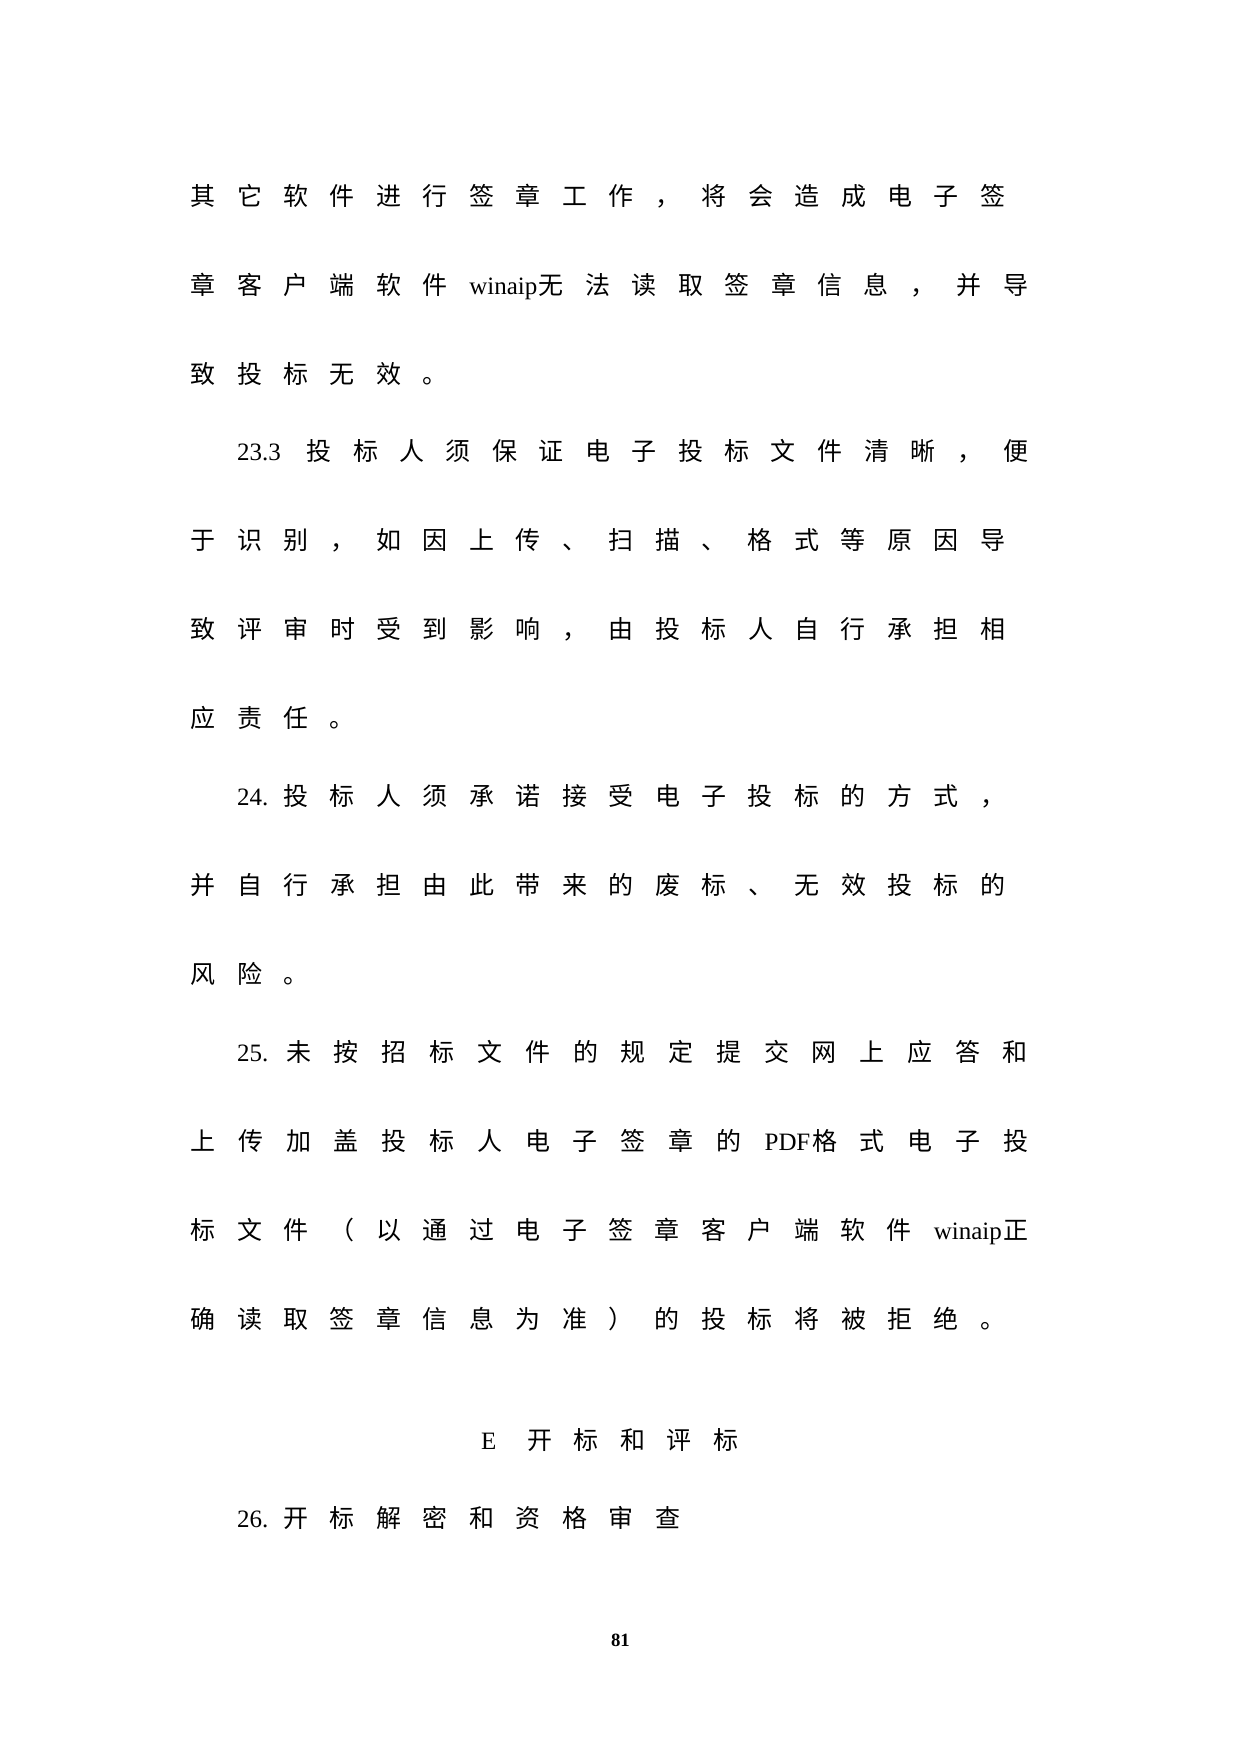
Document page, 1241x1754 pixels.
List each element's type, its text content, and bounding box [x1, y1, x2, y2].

text 23.3 投标人须保证电子投标文件清晰，便于识别，如因上传、扫描、格式等原因导致评审时受到影响，由投标人自行承担相应责任。 [190, 420, 1050, 747]
text 25. 未按招标文件的规定提交网上应答和上传加盖投标人电子签章的PDF格式电子投标文件（以通过电子签章客户端软件winaip正确读取签章信息为准）的投标将被拒绝。 [190, 1020, 1050, 1347]
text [190, 164, 1050, 402]
text 26. 开标解密和资格审查 [190, 1487, 1050, 1546]
text E 开标和评标 [190, 1409, 1050, 1468]
text 24. 投标人须承诺接受电子投标的方式，并自行承担由此带来的废标、无效投标的风险。 [190, 765, 1050, 1002]
